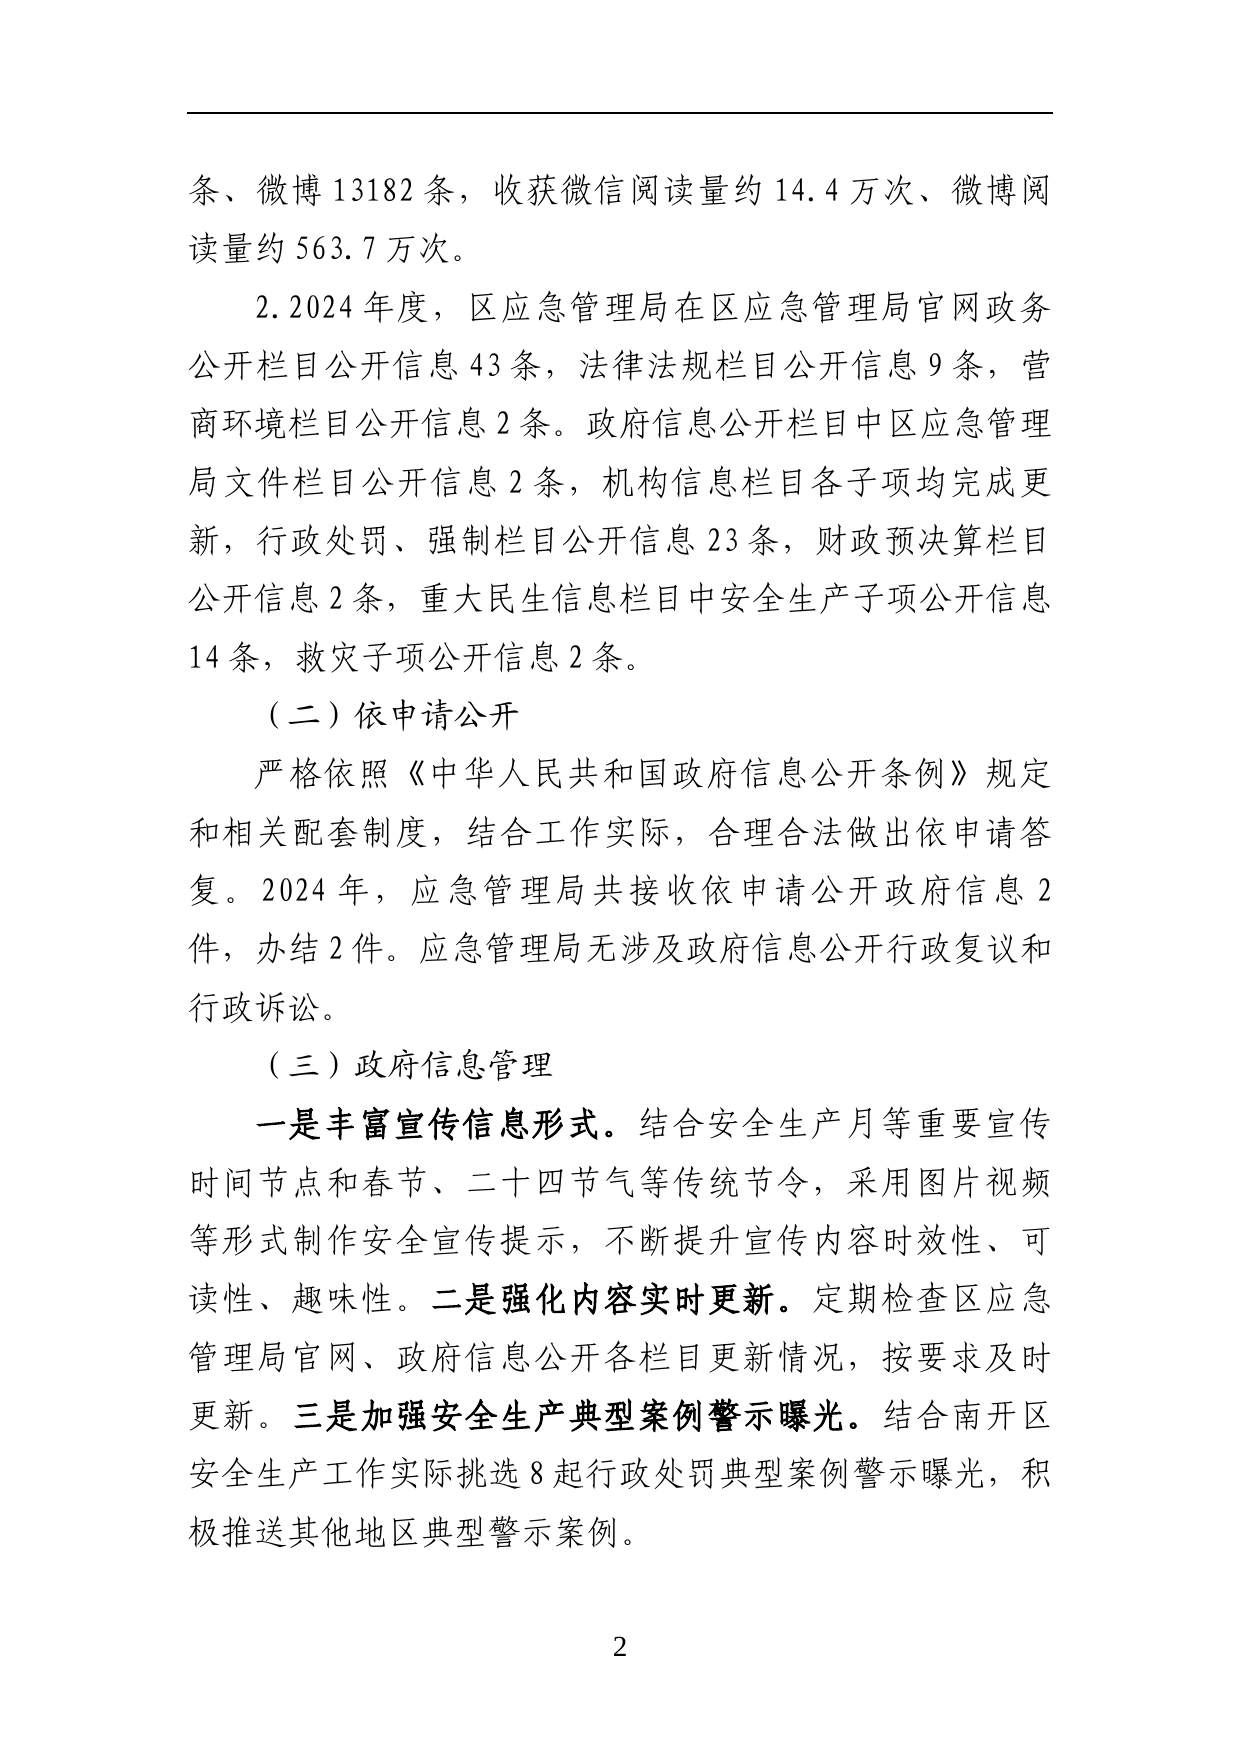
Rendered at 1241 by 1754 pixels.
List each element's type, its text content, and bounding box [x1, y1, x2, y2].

text 一是丰富宣传信息形式。结合安全生产月等重要宣传时间节点和春节、二十四节气等传统节令，采用图片视频等形式制作安全宣传提示，不断提升宣传内容时效性、可读性、趣味性。二是强化内容实时更新。定期检查区应急管理局官网、政府信息公开各栏目更新情况，按要求及时更新。三是加强安全生产典型案例警示曝光。结合南开区安全生产工作实际挑选8起行政处罚典型案例警示曝光，积极推送其他地区典型警示案例。 [187, 1089, 1053, 1556]
text （三）政府信息管理 [187, 1031, 1053, 1089]
text （二）依申请公开 [187, 681, 1053, 739]
text 2.2024年度，区应急管理局在区应急管理局官网政务公开栏目公开信息43条，法律法规栏目公开信息9条，营商环境栏目公开信息2条。政府信息公开栏目中区应急管理局文件栏目公开信息2条，机构信息栏目各子项均完成更新，行政处罚、强制栏目公开信息23条，财政预决算栏目公开信息2条，重大民生信息栏目中安全生产子项公开信息14条，救灾子项公开信息2条。 [187, 272, 1053, 681]
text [187, 156, 1053, 272]
text 严格依照《中华人民共和国政府信息公开条例》规定和相关配套制度，结合工作实际，合理合法做出依申请答复。2024年，应急管理局共接收依申请公开政府信息2件，办结2件。应急管理局无涉及政府信息公开行政复议和行政诉讼。 [187, 739, 1053, 1031]
